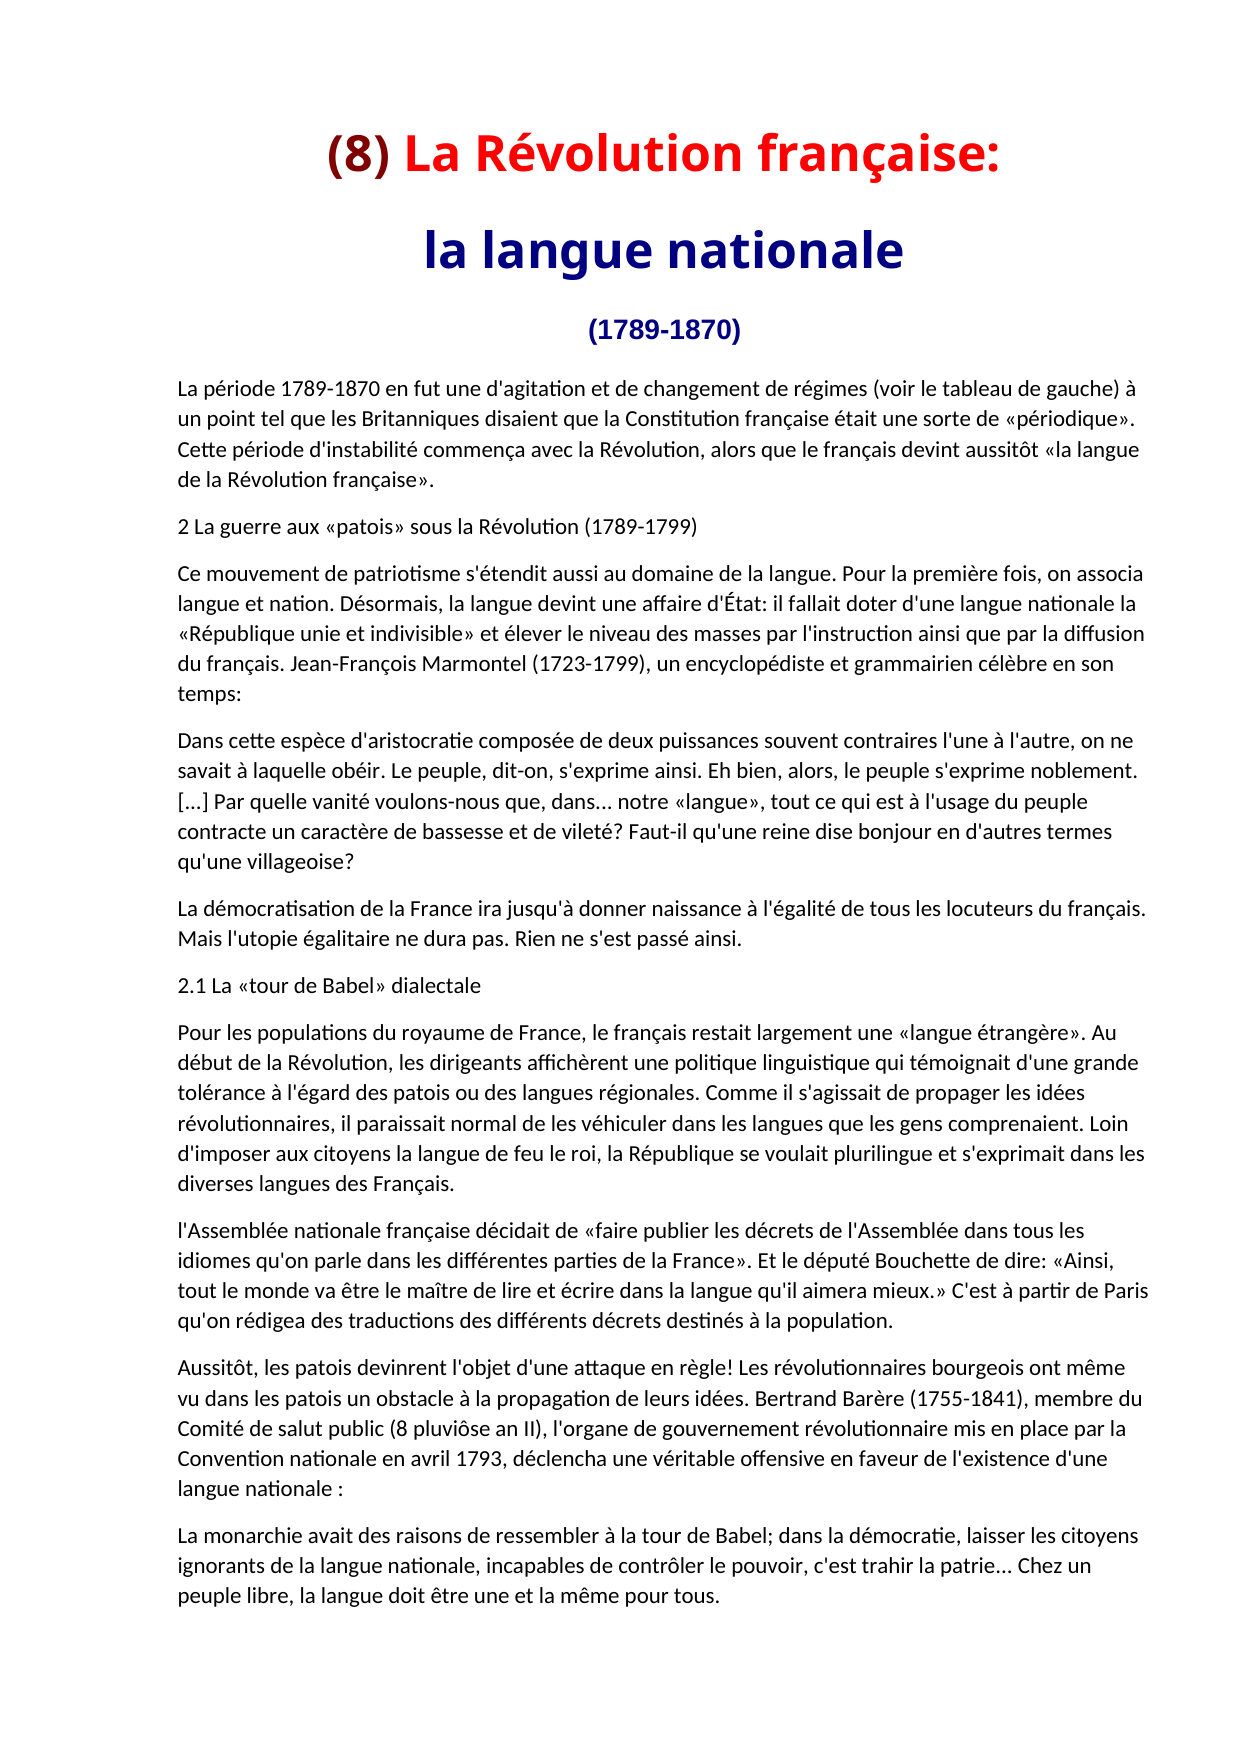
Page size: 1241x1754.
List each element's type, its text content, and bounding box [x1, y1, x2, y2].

text l'Assemblée nationale française décidait de «faire publier les décrets de l'Assemblée dans tous les idiomes qu'on parle dans les différentes parties de la France». Et le député Bouchette de dire: «Ainsi, tout le monde va être le maître de lire et écrire dans la langue qu'il aimera mieux.» C'est à partir de Paris qu'on rédigea des traductions des différents décrets destinés à la population. [177, 1216, 1152, 1334]
text Dans cette espèce d'aristocratie composée de deux puissances souvent contraires l'une à l'autre, on ne savait à laquelle obéir. Le peuple, dit-on, s'exprime ainsi. Eh bien, alors, le peuple s'exprime noblement. [...] Par quelle vanité voulons-nous que, dans... notre «langue», tout ce qui est à l'usage du peuple contracte un caractère de bassesse et de vileté? Faut-il qu'une reine dise bonjour en d'autres termes qu'une villageoise? [177, 726, 1152, 875]
text La période 1789-1870 en fut une d'agitation et de changement de régimes (voir le tableau de gauche) à un point tel que les Britanniques disaient que la Constitution française était une sorte de «périodique». Cette période d'instabilité commença avec la Révolution, alors que le français devint aussitôt «la langue de la Révolution française». [177, 374, 1152, 493]
text Ce mouvement de patriotisme s'étendit aussi au domaine de la langue. Pour la première fois, on associa langue et nation. Désormais, la langue devint une affaire d'État: il fallait doter d'une langue nationale la «République unie et indivisible» et élever le niveau des masses par l'instruction ainsi que par la diffusion du français. Jean-François Marmontel (1723-1799), un encyclopédiste et grammairien célèbre en son temps: [177, 559, 1152, 707]
subtitle (8) La Révolution française: [177, 118, 1152, 186]
subtitle (1789-1870) [177, 313, 1152, 345]
text Aussitôt, les patois devinrent l'objet d'une attaque en règle! Les révolutionnaires bourgeois ont même vu dans les patois un obstacle à la propagation de leurs idées. Bertrand Barère (1755-1841), membre du Comité de salut public (8 pluviôse an II), l'organe de gouvernement révolutionnaire mis en place par la Convention nationale en avril 1793, déclencha une véritable offensive en faveur de l'existence d'une langue nationale : [177, 1353, 1152, 1502]
text La démocratisation de la France ira jusqu'à donner naissance à l'égalité de tous les locuteurs du français. Mais l'utopie égalitaire ne dura pas. Rien ne s'est passé ainsi. [177, 894, 1152, 952]
text 2 La guerre aux «patois» sous la Révolution (1789-1799) [177, 512, 1152, 540]
text Pour les populations du royaume de France, le français restait largement une «langue étrangère». Au début de la Révolution, les dirigeants affichèrent une politique linguistique qui témoignait d'une grande tolérance à l'égard des patois ou des langues régionales. Comme il s'agissait de propager les idées révolutionnaires, il paraissait normal de les véhiculer dans les langues que les gens comprenaient. Loin d'imposer aux citoyens la langue de feu le roi, la République se voulait plurilingue et s'exprimait dans les diverses langues des Français. [177, 1018, 1152, 1197]
subtitle la langue nationale [177, 215, 1152, 283]
text 2.1 La «tour de Babel» dialectale [177, 971, 1152, 999]
text La monarchie avait des raisons de ressembler à la tour de Babel; dans la démocratie, laisser les citoyens ignorants de la langue nationale, incapables de contrôler le pouvoir, c'est trahir la patrie... Chez un peuple libre, la langue doit être une et la même pour tous. [177, 1521, 1152, 1609]
